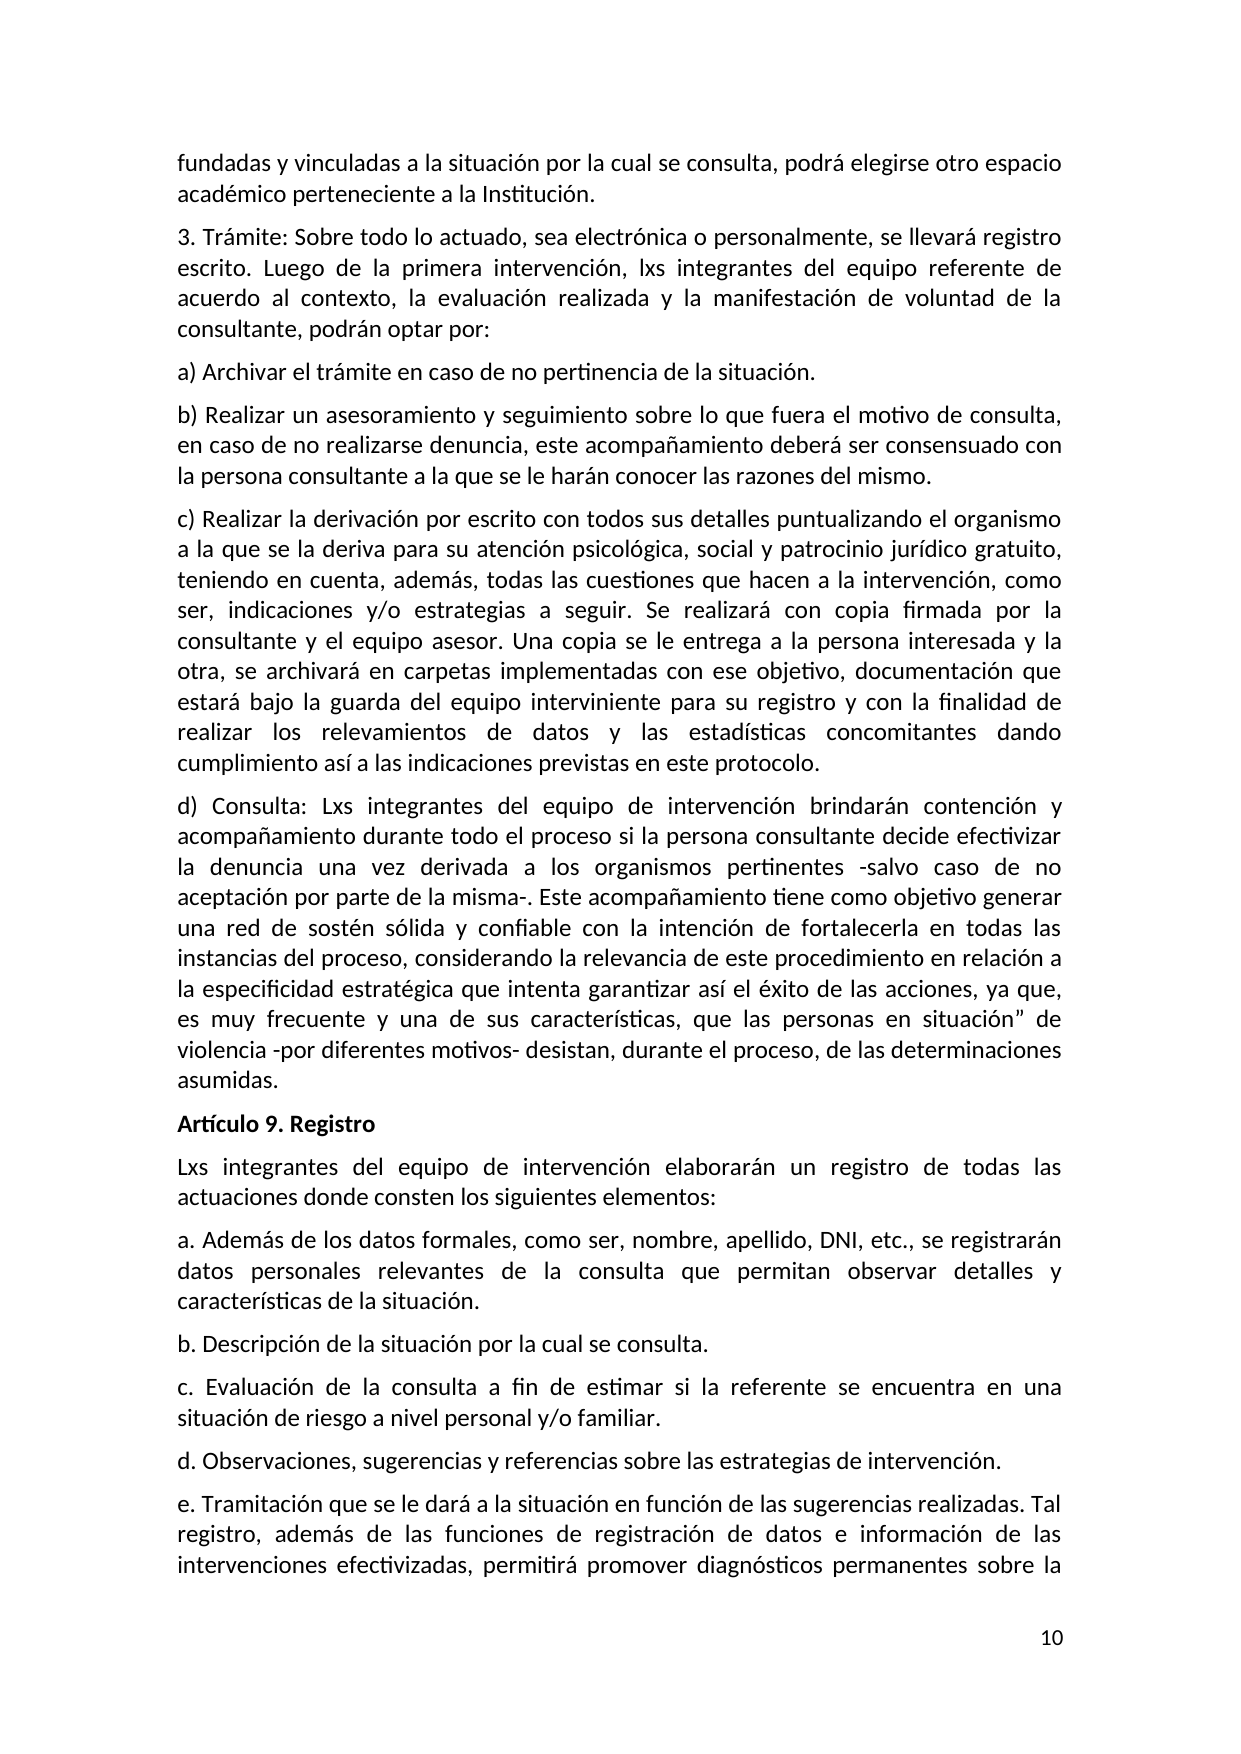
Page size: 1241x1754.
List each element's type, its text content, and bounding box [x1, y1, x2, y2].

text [177, 148, 1063, 209]
text c) Realizar la derivación por escrito con todos sus detalles puntualizando el organismo a la que se la deriva para su atención psicológica, social y patrocinio jurídico gratuito, teniendo en cuenta, además, todas las cuestiones que hacen a la intervención, como ser, indicaciones y/o estrategias a seguir. Se realizará con copia firmada por la consultante y el equipo asesor. Una copia se le entrega a la persona interesada y la otra, se archivará en carpetas implementadas con ese objetivo, documentación que estará bajo la guarda del equipo interviniente para su registro y con la finalidad de realizar los relevamientos de datos y las estadísticas concomitantes dando cumplimiento así a las indicaciones previstas en este protocolo. [177, 503, 1063, 777]
text c. Evaluación de la consulta a fin de estimar si la referente se encuentra en una situación de riesgo a nivel personal y/o familiar. [177, 1371, 1063, 1432]
text b) Realizar un asesoramiento y seguimiento sobre lo que fuera el motivo de consulta, en caso de no realizarse denuncia, este acompañamiento deberá ser consensuado con la persona consultante a la que se le harán conocer las razones del mismo. [177, 399, 1063, 490]
text a) Archivar el trámite en caso de no pertinencia de la situación. [177, 356, 1063, 386]
text d) Consulta: Lxs integrantes del equipo de intervención brindarán contención y acompañamiento durante todo el proceso si la persona consultante decide efectivizar la denuncia una vez derivada a los organismos pertinentes -salvo caso de no aceptación por parte de la misma-. Este acompañamiento tiene como objetivo generar una red de sostén sólida y confiable con la intención de fortalecerla en todas las instancias del proceso, considerando la relevancia de este procedimiento en relación a la especificidad estratégica que intenta garantizar así el éxito de las acciones, ya que, es muy frecuente y una de sus características, que las personas en situación” de violencia -por diferentes motivos- desistan, durante el proceso, de las determinaciones asumidas. [177, 790, 1063, 1095]
text Artículo 9. Registro [177, 1108, 1063, 1138]
text a. Además de los datos formales, como ser, nombre, apellido, DNI, etc., se registrarán datos personales relevantes de la consulta que permitan observar detalles y características de la situación. [177, 1224, 1063, 1316]
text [177, 1488, 1063, 1579]
text 3. Trámite: Sobre todo lo actuado, sea electrónica o personalmente, se llevará registro escrito. Luego de la primera intervención, lxs integrantes del equipo referente de acuerdo al contexto, la evaluación realizada y la manifestación de voluntad de la consultante, podrán optar por: [177, 221, 1063, 343]
text d. Observaciones, sugerencias y referencias sobre las estrategias de intervención. [177, 1445, 1063, 1475]
text b. Descripción de la situación por la cual se consulta. [177, 1328, 1063, 1359]
text Lxs integrantes del equipo de intervención elaborarán un registro de todas las actuaciones donde consten los siguientes elementos: [177, 1151, 1063, 1212]
